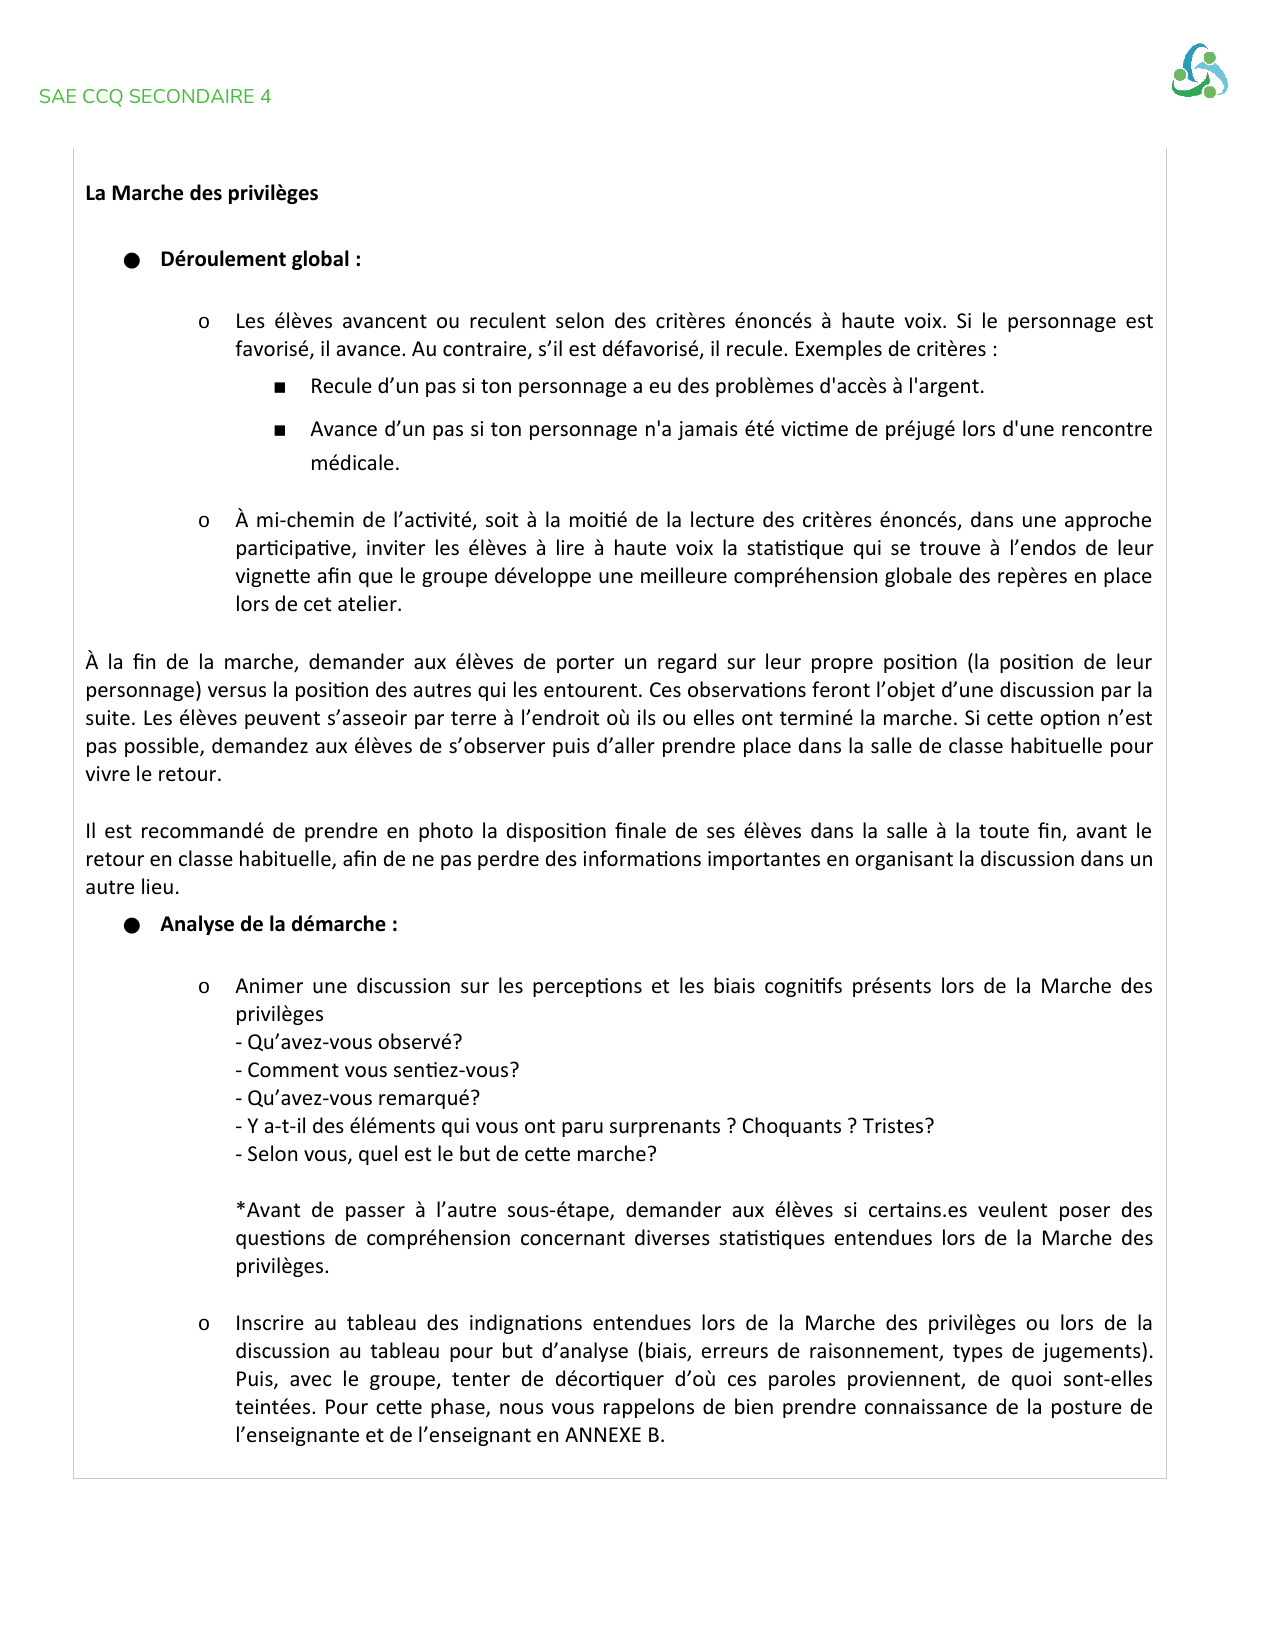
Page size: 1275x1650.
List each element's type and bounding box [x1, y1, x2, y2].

table_cell [74, 149, 1166, 1477]
picture [1170, 41, 1229, 100]
